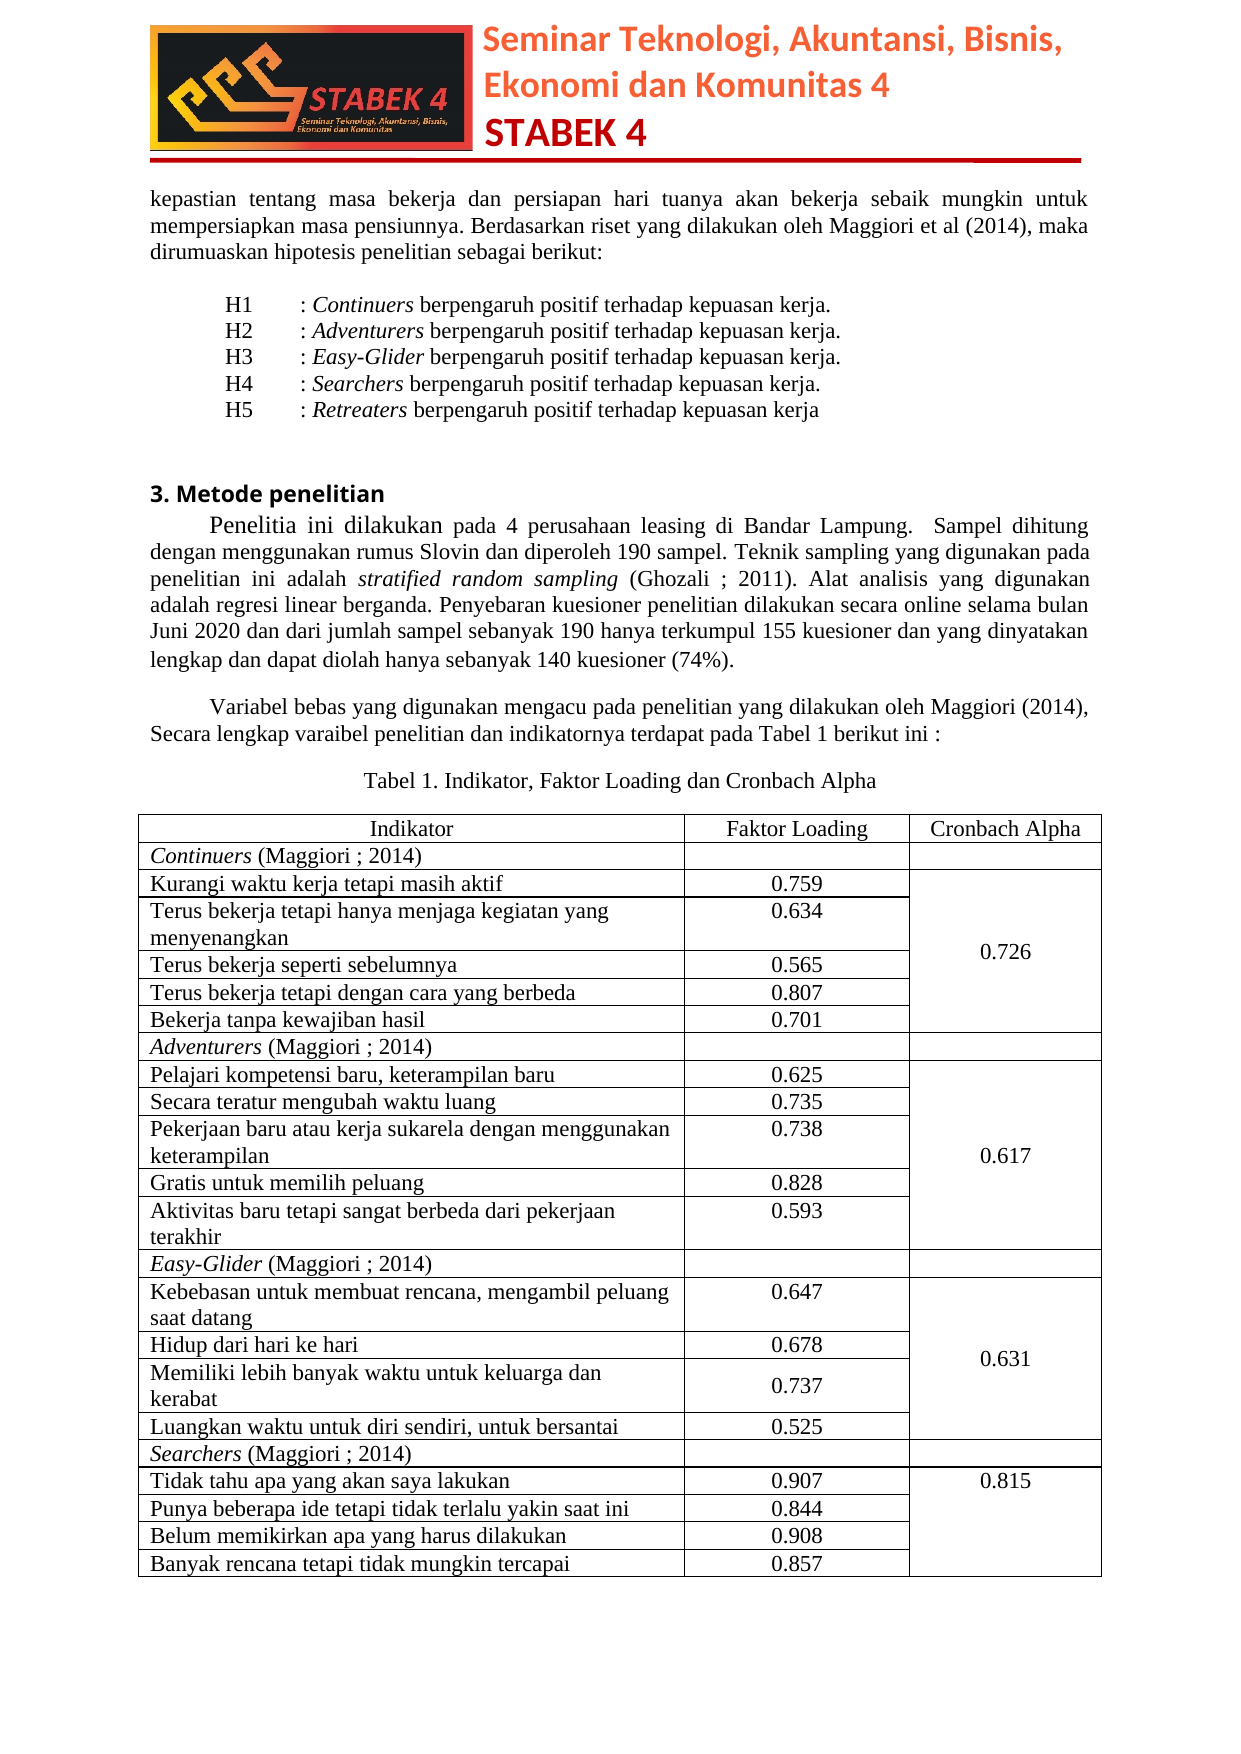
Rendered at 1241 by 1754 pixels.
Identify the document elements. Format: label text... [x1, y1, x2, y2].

table_cell 0.631 [910, 1278, 1101, 1439]
table_cell 0.815 [910, 1468, 1101, 1576]
text 3. Metode penelitian [150, 478, 1090, 510]
text H3 : Easy-Glider berpengaruh positif terhadap kepuasan kerja. [225, 343, 1090, 370]
table_cell 0.625 [685, 1061, 909, 1087]
table_cell Tidak tahu apa yang akan saya lakukan [139, 1468, 684, 1494]
table_cell Adventurers (Maggiori ; 2014) [139, 1033, 684, 1060]
table_cell Memiliki lebih banyak waktu untuk keluarga dan kerabat [139, 1359, 684, 1412]
table_cell Kurangi waktu kerja tetapi masih aktif [139, 870, 684, 896]
table_header Indikator [139, 815, 684, 842]
table_cell Hidup dari hari ke hari [139, 1332, 684, 1358]
table_cell 0.759 [685, 870, 909, 896]
table_cell Gratis untuk memilih peluang [139, 1169, 684, 1196]
table_cell 0.857 [685, 1550, 909, 1576]
table_cell Easy-Glider (Maggiori ; 2014) [139, 1250, 684, 1277]
table_header Cronbach Alpha [910, 815, 1101, 842]
table_cell 0.738 [685, 1116, 909, 1168]
text H5 : Retreaters berpengaruh positif terhadap kepuasan kerja [150, 396, 1090, 422]
table_cell [910, 1250, 1101, 1277]
picture [150, 25, 473, 151]
table_cell 0.678 [685, 1332, 909, 1358]
table_cell Luangkan waktu untuk diri sendiri, untuk bersantai [139, 1413, 684, 1439]
table_cell Terus bekerja tetapi dengan cara yang berbeda [139, 979, 684, 1005]
table_cell Pekerjaan baru atau kerja sukarela dengan menggunakan keterampilan [139, 1116, 684, 1168]
table_cell Punya beberapa ide tetapi tidak terlalu yakin saat ini [139, 1495, 684, 1521]
table_cell 0.593 [685, 1197, 909, 1249]
table_cell Searchers (Maggiori ; 2014) [139, 1440, 684, 1466]
table_cell 0.807 [685, 979, 909, 1005]
table_cell [685, 1440, 909, 1466]
table_cell 0.735 [685, 1088, 909, 1114]
text H1 : Continuers berpengaruh positif terhadap kepuasan kerja. [225, 291, 1090, 317]
table_cell Pelajari kompetensi baru, keterampilan baru [139, 1061, 684, 1087]
text Tabel 1. Indikator, Faktor Loading dan Cronbach Alpha [150, 767, 1090, 793]
table_header Faktor Loading [685, 815, 909, 842]
table_cell [685, 1250, 909, 1277]
text Penelitia ini dilakukan pada 4 perusahaan leasing di Bandar Lampung. Sampel dihitung dengan menggunakan rumus Slovin dan diperoleh 190 sampel. Teknik sampling yang digunakan pada penelitian ini adalah stratified random sampling (Ghozali ; 2011). Alat analisis yang digunakan adalah regresi linear berganda. Penyebaran kuesioner penelitian dilakukan secara online selama bulan Juni 2020 dan dari jumlah sampel sebanyak 190 hanya terkumpul 155 kuesioner dan yang dinyatakan lengkap dan dapat diolah hanya sebanyak 140 kuesioner (74%). [150, 510, 1090, 673]
table_cell 0.617 [910, 1061, 1101, 1249]
table_cell Banyak rencana tetapi tidak mungkin tercapai [139, 1550, 684, 1576]
table_cell [685, 1033, 909, 1060]
table_cell Continuers (Maggiori ; 2014) [139, 843, 684, 869]
table_cell 0.647 [685, 1278, 909, 1331]
table_cell Secara teratur mengubah waktu luang [139, 1088, 684, 1114]
table_cell 0.844 [685, 1495, 909, 1521]
table_cell [910, 1440, 1101, 1466]
table_cell Terus bekerja seperti sebelumnya [139, 951, 684, 977]
table_cell 0.908 [685, 1522, 909, 1549]
text H4 : Searchers berpengaruh positif terhadap kepuasan kerja. [225, 370, 1090, 396]
table_cell Belum memikirkan apa yang harus dilakukan [139, 1522, 684, 1549]
table_cell [910, 1033, 1101, 1060]
table_cell 0.525 [685, 1413, 909, 1439]
table_cell 0.907 [685, 1468, 909, 1494]
table_cell 0.828 [685, 1169, 909, 1196]
table_cell Terus bekerja tetapi hanya menjaga kegiatan yang menyenangkan [139, 898, 684, 950]
table_cell 0.737 [685, 1359, 909, 1412]
table_cell [685, 843, 909, 869]
text H2 : Adventurers berpengaruh positif terhadap kepuasan kerja. [225, 317, 1090, 343]
table_cell Aktivitas baru tetapi sangat berbeda dari pekerjaan terakhir [139, 1197, 684, 1249]
text Variabel bebas yang digunakan mengacu pada penelitian yang dilakukan oleh Maggiori (2014), Secara lengkap varaibel penelitian dan indikatornya terdapat pada Tabel 1 berikut ini : [150, 693, 1090, 746]
table_cell 0.726 [910, 870, 1101, 1032]
table_cell Kebebasan untuk membuat rencana, mengambil peluang saat datang [139, 1278, 684, 1331]
table_cell Bekerja tanpa kewajiban hasil [139, 1006, 684, 1032]
table_cell 0.634 [685, 898, 909, 950]
table_cell 0.565 [685, 951, 909, 977]
table_cell [910, 843, 1101, 869]
table_cell 0.701 [685, 1006, 909, 1032]
